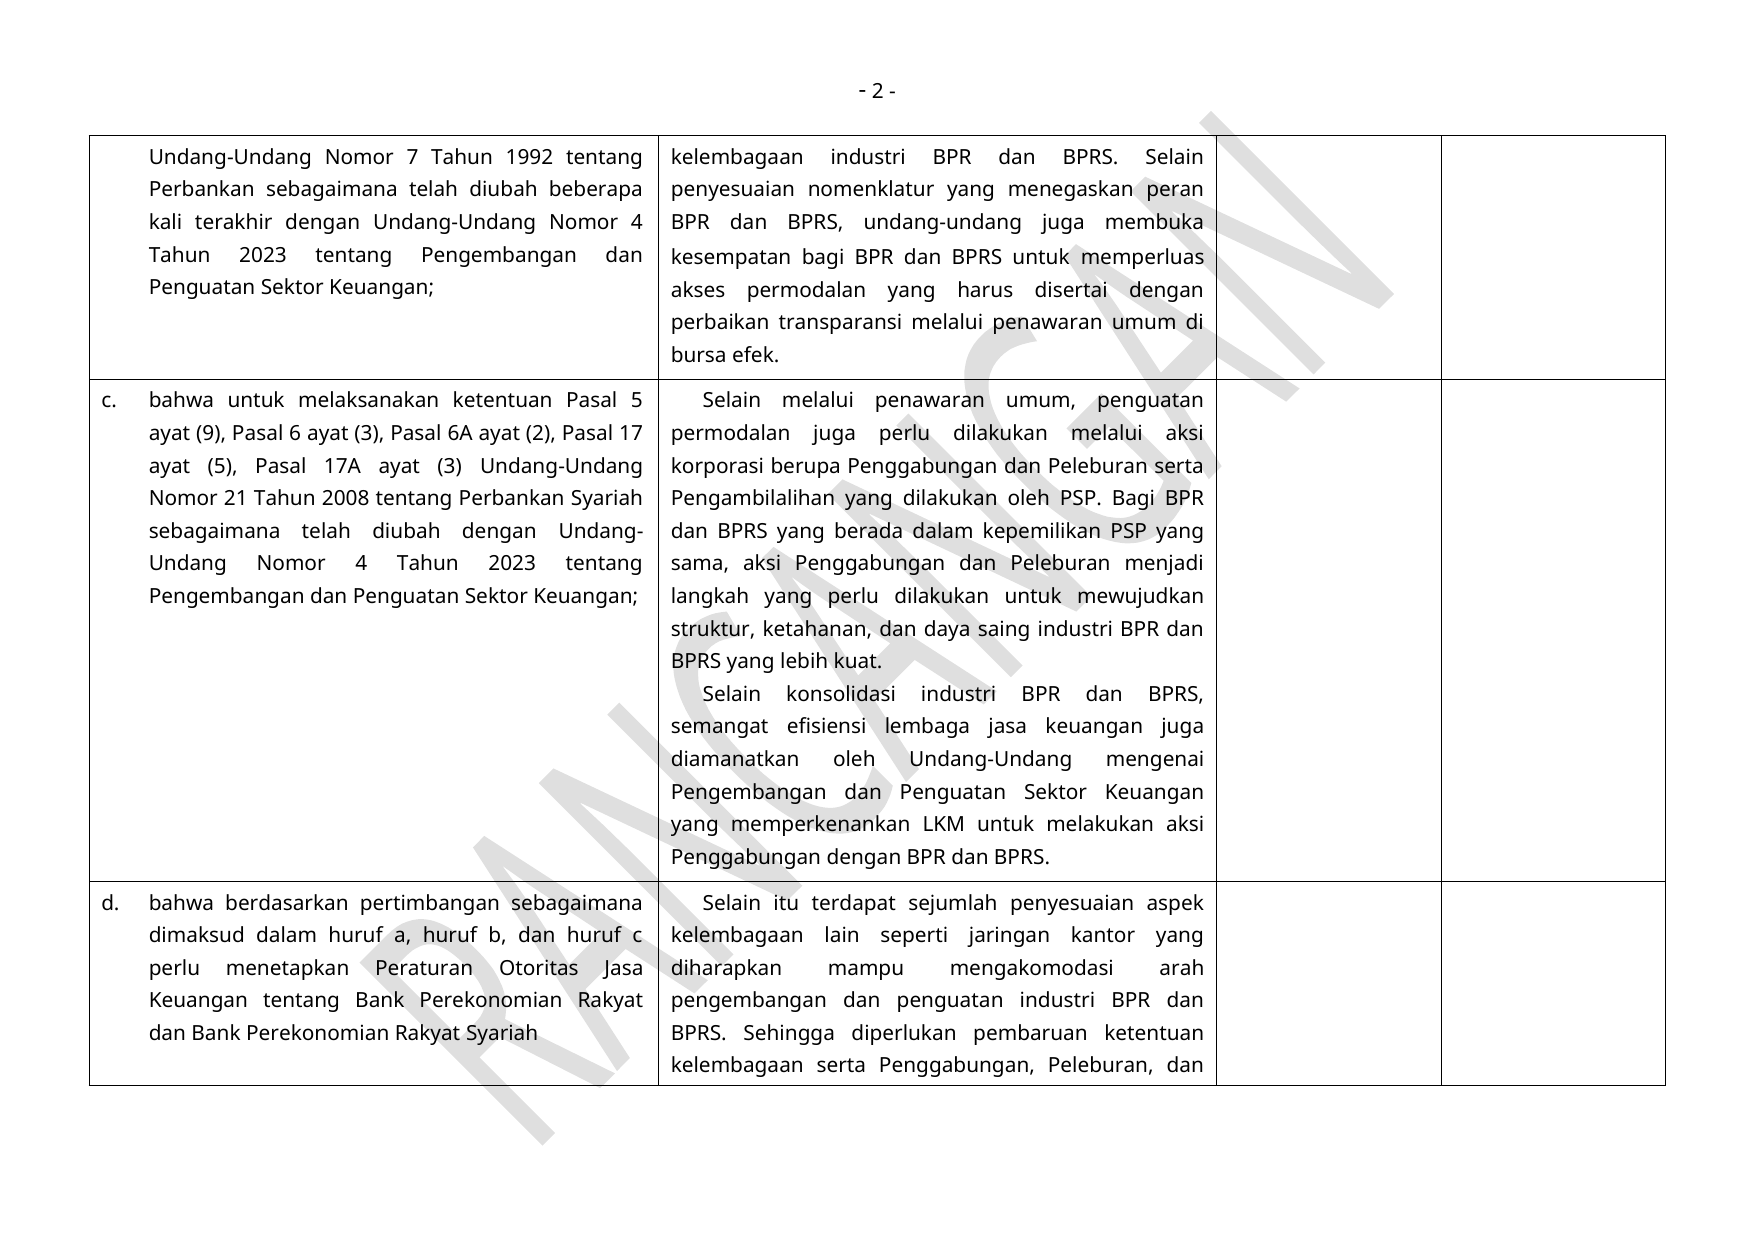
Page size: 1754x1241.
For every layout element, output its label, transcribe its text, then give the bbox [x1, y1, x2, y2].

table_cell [90, 882, 658, 1085]
table_cell [1442, 882, 1665, 1085]
table_cell [1442, 380, 1665, 881]
table_cell [1217, 882, 1441, 1085]
table_cell [1217, 136, 1441, 378]
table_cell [659, 136, 1216, 378]
table_cell bahwa untuk melaksanakan ketentuan Pasal 5 ayat (9), Pasal 6 ayat (3), Pasal 6A ayat (2), Pasal 17 ayat (5), Pasal 17A ayat (3) Undang-Undang Nomor 21 Tahun 2008 tentang Perbankan Syariah sebagaimana telah diubah dengan Undang-Undang Nomor 4 Tahun 2023 tentang Pengembangan dan Penguatan Sektor Keuangan; [90, 380, 658, 881]
table_cell Selain melalui penawaran umum, penguatan permodalan juga perlu dilakukan melalui aksi korporasi berupa Penggabungan dan Peleburan serta Pengambilalihan yang dilakukan oleh PSP. Bagi BPR dan BPRS yang berada dalam kepemilikan PSP yang sama, aksi Penggabungan dan Peleburan menjadi langkah yang perlu dilakukan untuk mewujudkan struktur, ketahanan, dan daya saing industri BPR dan BPRS yang lebih kuat. Selain konsolidasi industri BPR dan BPRS, semangat efisiensi lembaga jasa keuangan juga diamanatkan oleh Undang-Undang mengenai Pengembangan dan Penguatan Sektor Keuangan yang memperkenankan LKM untuk melakukan aksi Penggabungan dengan BPR dan BPRS. [659, 380, 1216, 881]
table_cell [1442, 136, 1665, 378]
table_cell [90, 136, 658, 378]
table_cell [659, 882, 1216, 1085]
table_cell [1217, 380, 1441, 881]
